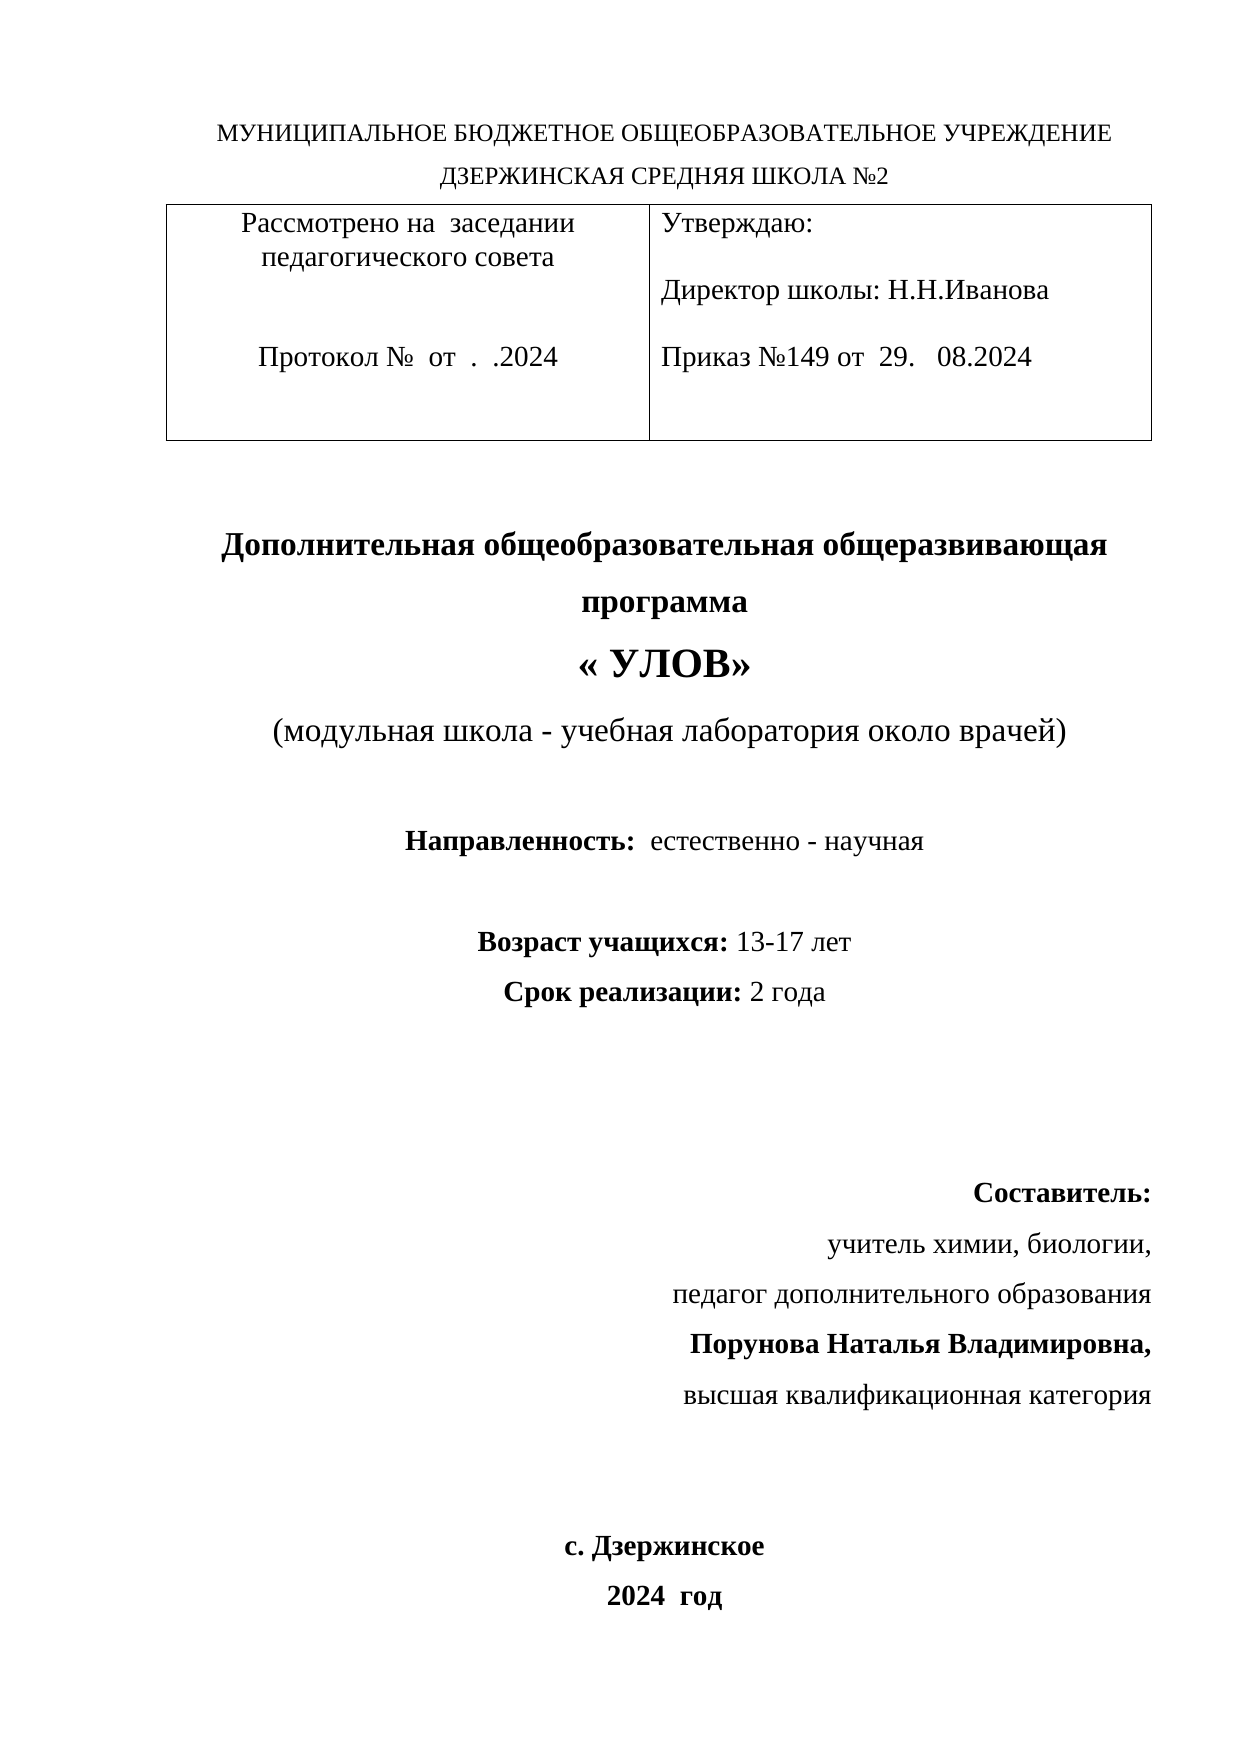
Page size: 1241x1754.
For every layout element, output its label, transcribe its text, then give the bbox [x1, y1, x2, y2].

table_header Рассмотрено на заседании педагогического совета Протокол № от . .2024 [167, 205, 649, 440]
text Дополнительная общеобразовательная общеразвивающая программа [177, 524, 1152, 620]
text 2024 год [177, 1578, 1152, 1612]
text педагог дополнительного образования [177, 1276, 1152, 1310]
text Направленность: естественно - научная [177, 823, 1152, 857]
text « УЛОВ» [177, 639, 1152, 687]
text (модульная школа - учебная лаборатория около врачей) [177, 711, 1152, 749]
text с. Дзержинское [177, 1528, 1152, 1561]
text высшая квалификационная категория [177, 1377, 1152, 1410]
text МУНИЦИПАЛЬНОЕ БЮДЖЕТНОЕ ОБЩЕОБРАЗОВАТЕЛЬНОЕ УЧРЕЖДЕНИЕ [177, 118, 1152, 147]
text Возраст учащихся: 13-17 лет [177, 924, 1152, 957]
text учитель химии, биологии, [177, 1226, 1152, 1259]
text Составитель: [177, 1176, 1152, 1209]
text Срок реализации: 2 года [177, 974, 1152, 1008]
text ДЗЕРЖИНСКАЯ СРЕДНЯЯ ШКОЛА №2 [177, 161, 1152, 190]
text Порунова Наталья Владимировна, [177, 1326, 1152, 1360]
table_header Утверждаю: Директор школы: Н.Н.Иванова Приказ №149 от 29. 08.2024 [650, 205, 1151, 440]
